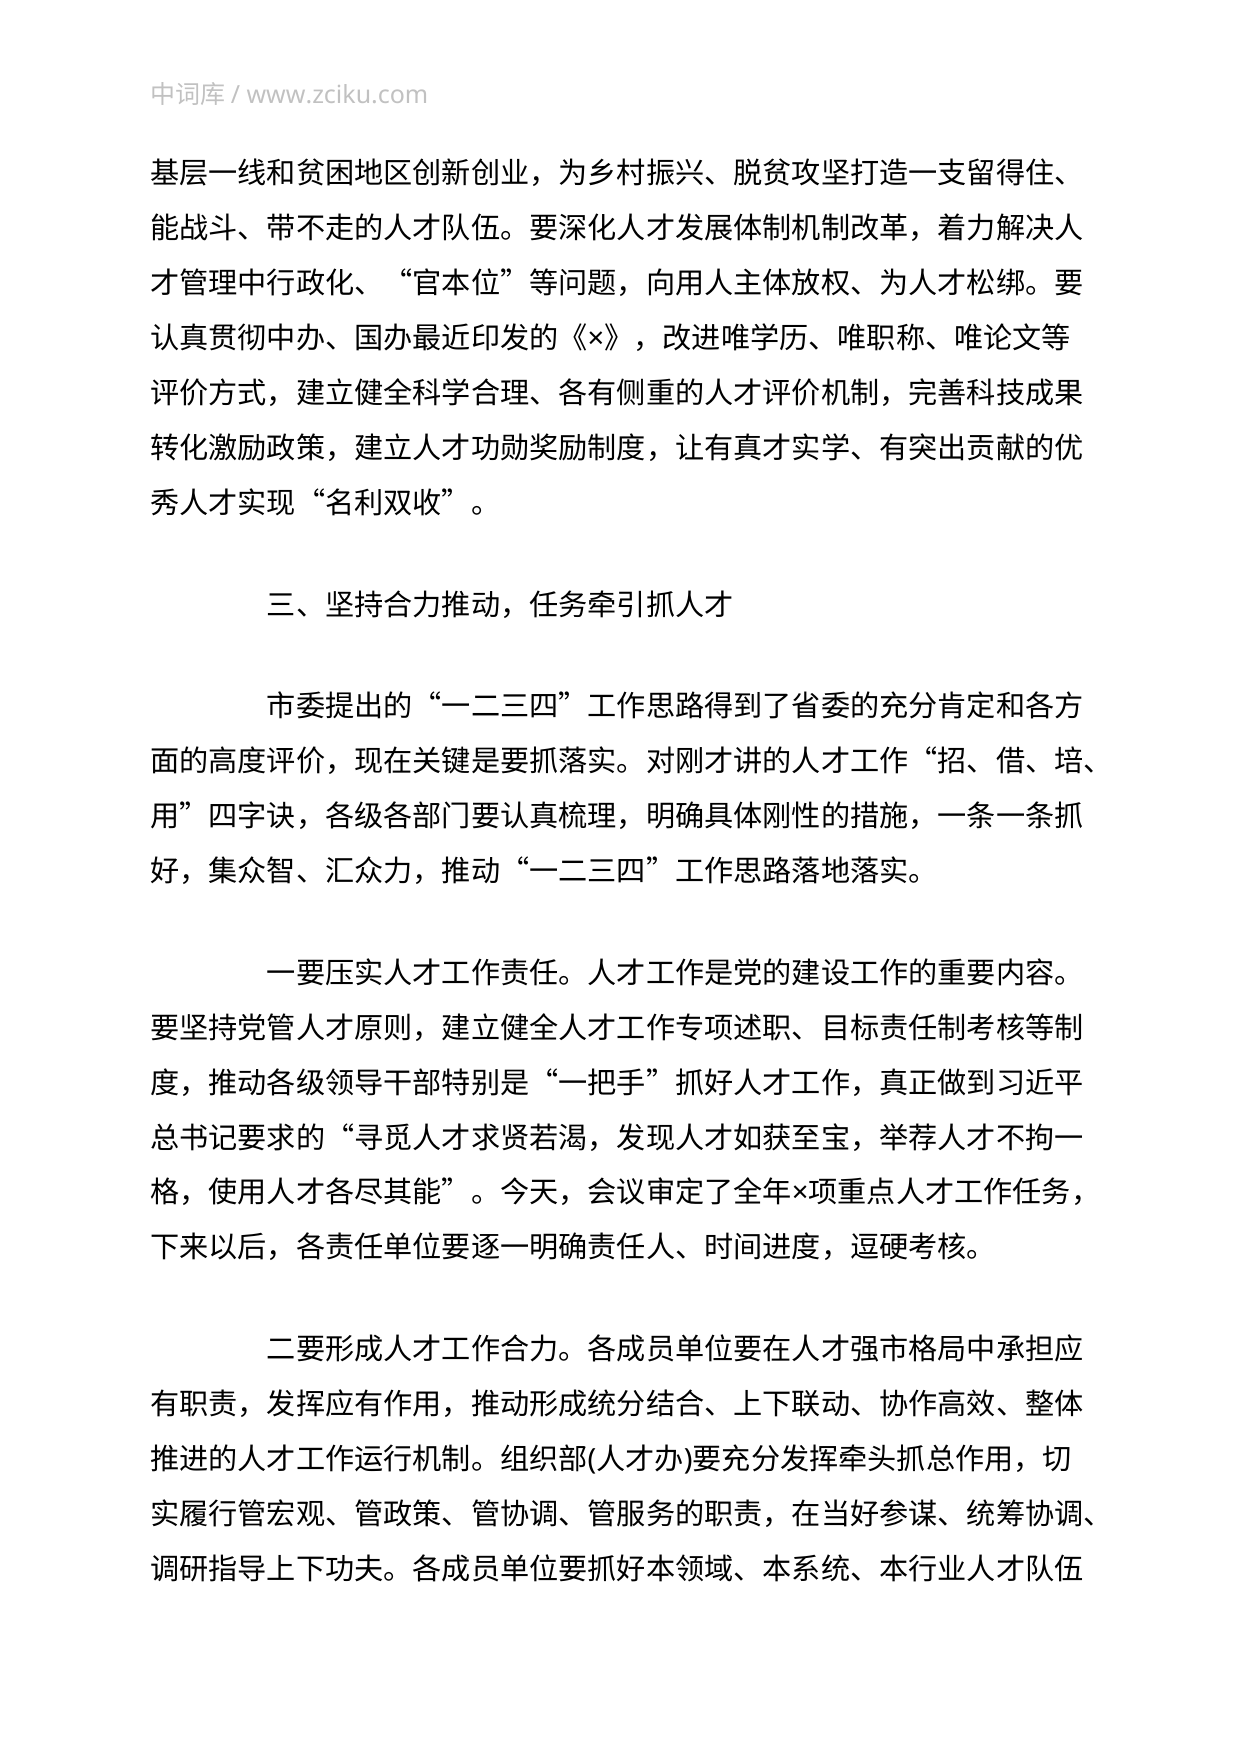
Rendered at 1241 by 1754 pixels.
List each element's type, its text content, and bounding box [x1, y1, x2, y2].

text 三、坚持合力推动，任务牵引抓人才 [150, 581, 1090, 623]
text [150, 1326, 1090, 1588]
text 市委提出的“一二三四”工作思路得到了省委的充分肯定和各方面的高度评价，现在关键是要抓落实。对刚才讲的人才工作“招、借、培、用”四字诀，各级各部门要认真梳理，明确具体刚性的措施，一条一条抓好，集众智、汇众力，推动“一二三四”工作思路落地落实。 [150, 683, 1090, 890]
text 一要压实人才工作责任。人才工作是党的建设工作的重要内容。要坚持党管人才原则，建立健全人才工作专项述职、目标责任制考核等制度，推动各级领导干部特别是“一把手”抓好人才工作，真正做到习近平总书记要求的“寻觅人才求贤若渴，发现人才如获至宝，举荐人才不拘一格，使用人才各尽其能”。今天，会议审定了全年×项重点人才工作任务，下来以后，各责任单位要逐一明确责任人、时间进度，逗硬考核。 [150, 949, 1090, 1266]
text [150, 150, 1090, 522]
